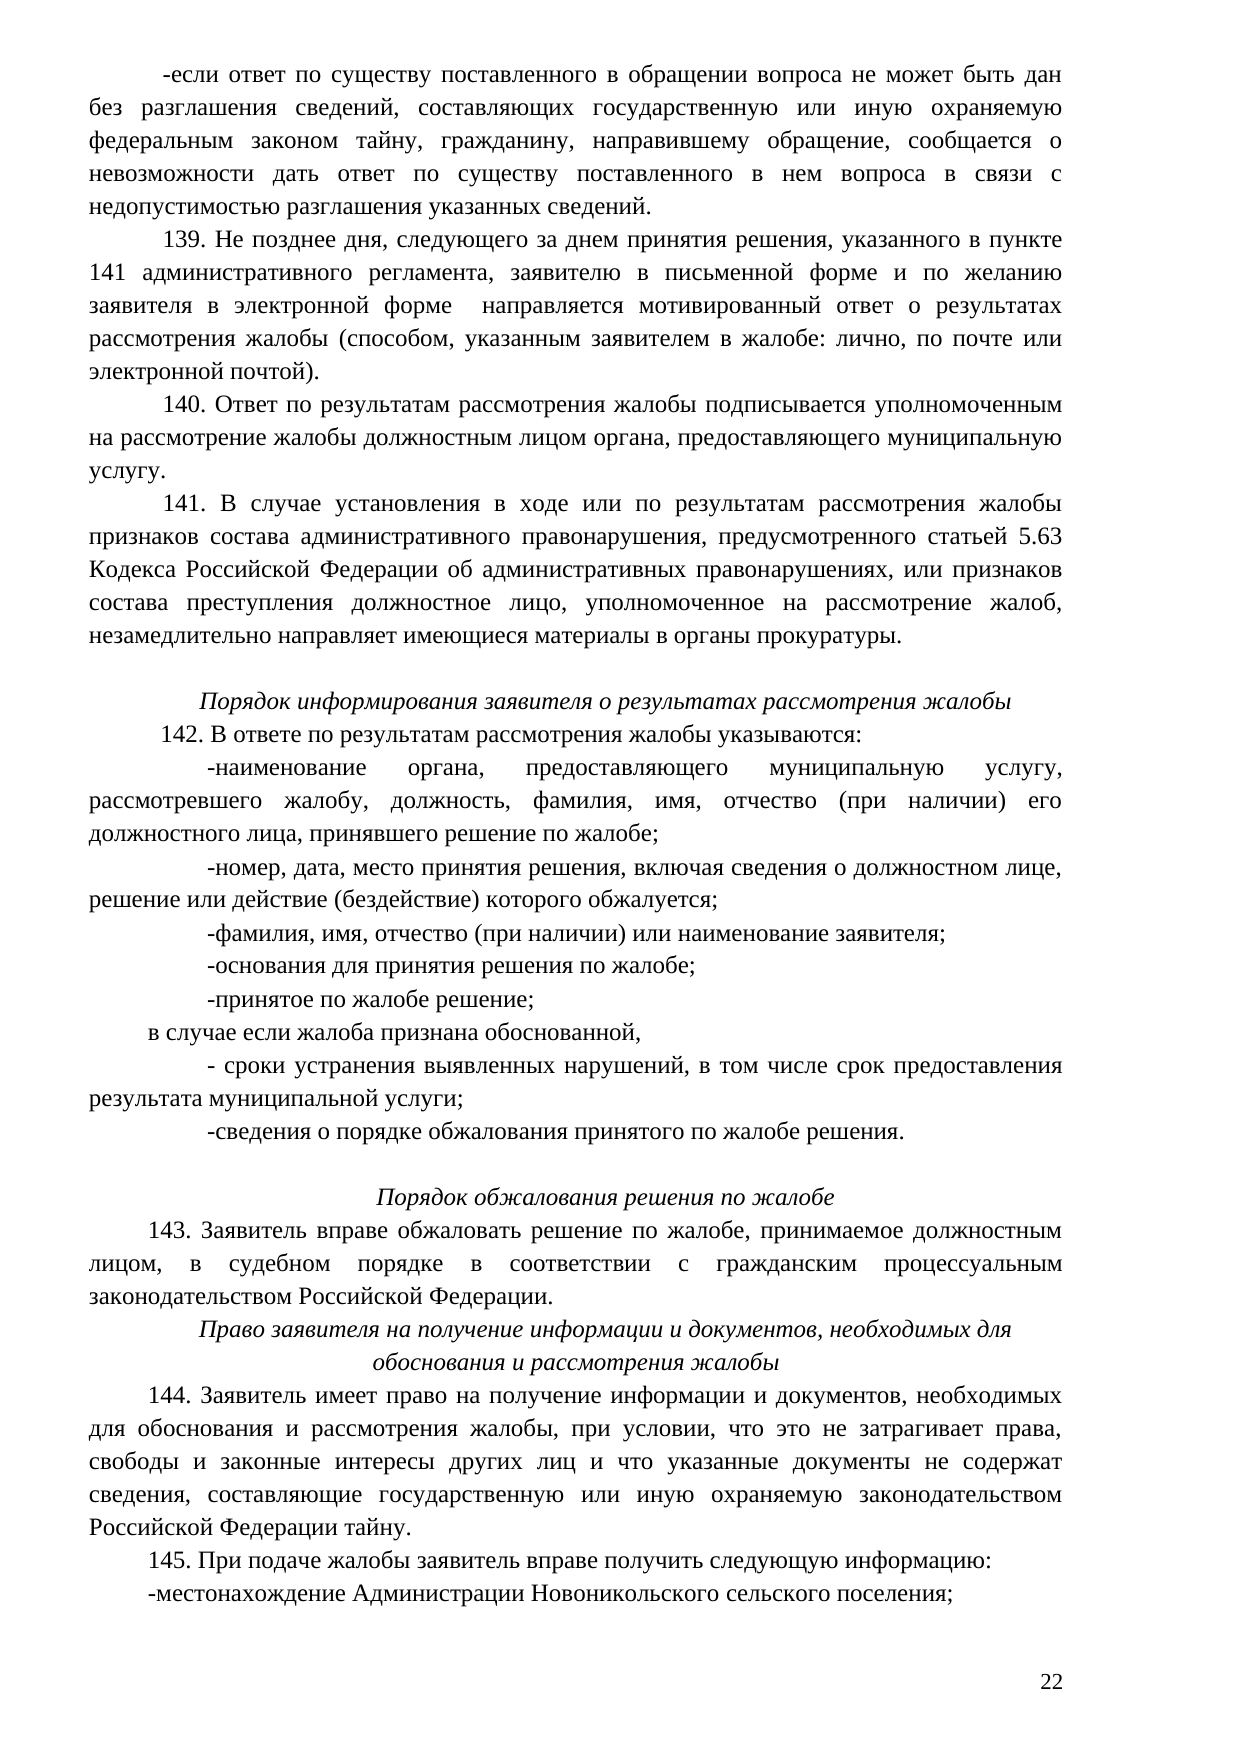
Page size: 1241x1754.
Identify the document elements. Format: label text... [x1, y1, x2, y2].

text -принятое по жалобе решение; [89, 984, 1063, 1012]
text 143. Заявитель вправе обжаловать решение по жалобе, принимаемое должностным лицом, в судебном порядке в соответствии с гражданским процессуальным законодательством Российской Федерации. [89, 1215, 1063, 1309]
text 139. Не позднее дня, следующего за днем принятия решения, указанного в пункте 141 административного регламента, заявителю в письменной форме и по желанию заявителя в электронной форме направляется мотивированный ответ о результатах рассмотрения жалобы (способом, указанным заявителем в жалобе: лично, по почте или электронной почтой). [89, 224, 1063, 385]
text 144. Заявитель имеет право на получение информации и документов, необходимых для обоснования и рассмотрения жалобы, при условии, что это не затрагивает права, свободы и законные интересы других лиц и что указанные документы не содержат сведения, составляющие государственную или иную охраняемую законодательством Российской Федерации тайну. [89, 1380, 1063, 1541]
text -местонахождение Администрации Новоникольского сельского поселения; [89, 1578, 1063, 1607]
text -фамилия, имя, отчество (при наличии) или наименование заявителя; [89, 918, 1063, 946]
text 145. При подаче жалобы заявитель вправе получить следующую информацию: [89, 1545, 1063, 1574]
text Порядок информирования заявителя о результатах рассмотрения жалобы [89, 686, 1063, 715]
text Порядок обжалования решения по жалобе [89, 1182, 1063, 1211]
text 140. Ответ по результатам рассмотрения жалобы подписывается уполномоченным на рассмотрение жалобы должностным лицом органа, предоставляющего муниципальную услугу. [89, 389, 1063, 484]
text Право заявителя на получение информации и документов, необходимых для обоснования и рассмотрения жалобы [89, 1314, 1063, 1376]
text 141. В случае установления в ходе или по результатам рассмотрения жалобы признаков состава административного правонарушения, предусмотренного статьей 5.63 Кодекса Российской Федерации об административных правонарушениях, или признаков состава преступления должностное лицо, уполномоченное на рассмотрение жалоб, незамедлительно направляет имеющиеся материалы в органы прокуратуры. [89, 488, 1063, 649]
text в случае если жалоба признана обоснованной, [89, 1017, 1063, 1045]
text -номер, дата, место принятия решения, включая сведения о должностном лице, решение или действие (бездействие) которого обжалуется; [89, 852, 1063, 913]
text - сроки устранения выявленных нарушений, в том числе срок предоставления результата муниципальной услуги; [89, 1050, 1063, 1111]
text 142. В ответе по результатам рассмотрения жалобы указываются: [148, 719, 1063, 748]
text -наименование органа, предоставляющего муниципальную услугу, рассмотревшего жалобу, должность, фамилия, имя, отчество (при наличии) его должностного лица, принявшего решение по жалобе; [89, 752, 1063, 847]
text -если ответ по существу поставленного в обращении вопроса не может быть дан без разглашения сведений, составляющих государственную или иную охраняемую федеральным законом тайну, гражданину, направившему обращение, сообщается о невозможности дать ответ по существу поставленного в нем вопроса в связи с недопустимостью разглашения указанных сведений. [89, 59, 1063, 220]
text -сведения о порядке обжалования принятого по жалобе решения. [89, 1116, 1063, 1144]
text -основания для принятия решения по жалобе; [89, 951, 1063, 979]
